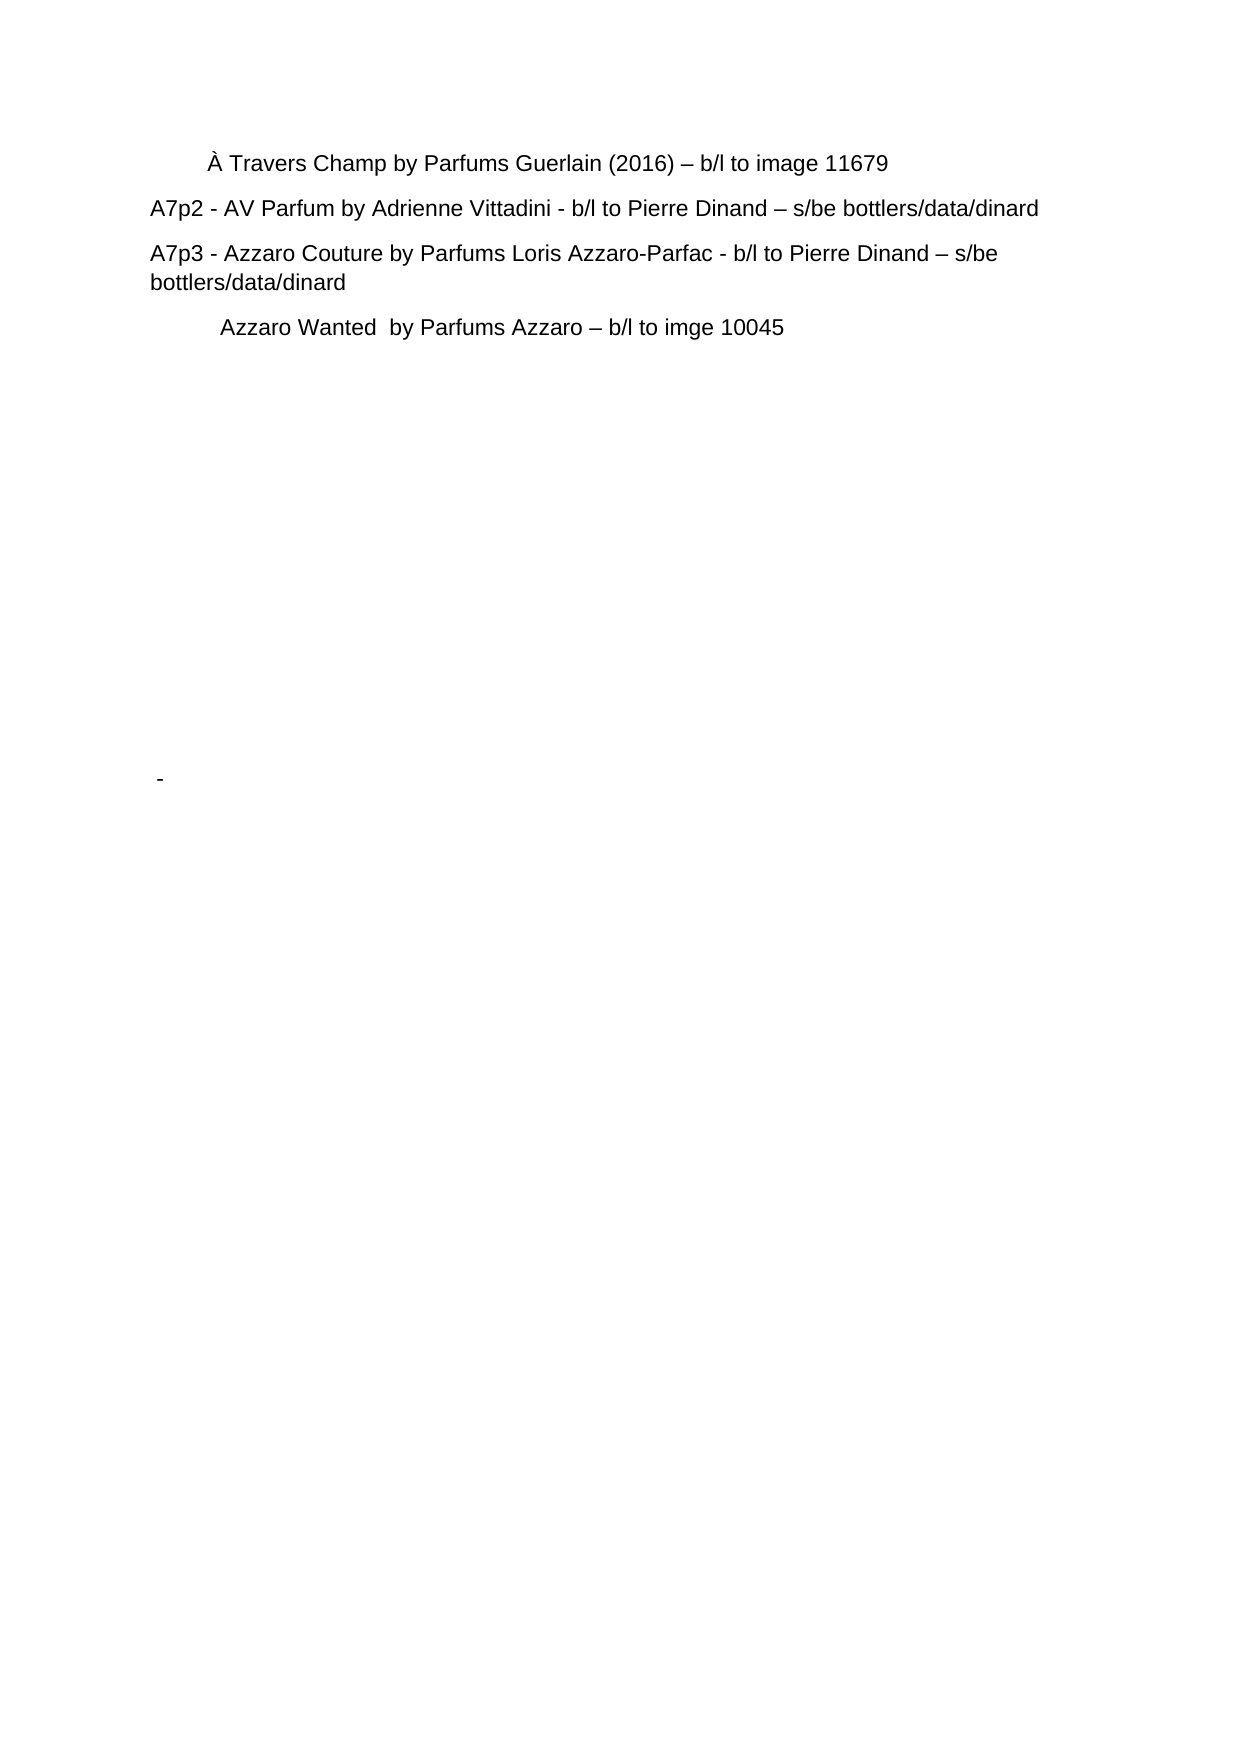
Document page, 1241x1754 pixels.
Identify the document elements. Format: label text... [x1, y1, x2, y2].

text À Travers Champ by Parfums Guerlain (2016) – b/l to image 11679 [150, 150, 1090, 176]
text A7p3 - Azzaro Couture by Parfums Loris Azzaro-Parfac - b/l to Pierre Dinand – s/be bottlers/data/dinard [150, 240, 1090, 295]
text Azzaro Wanted by Parfums Azzaro – b/l to imge 10045 [150, 314, 1090, 340]
text A7p2 - AV Parfum by Adrienne Vittadini - b/l to Pierre Dinand – s/be bottlers/data/dinard [150, 195, 1090, 221]
